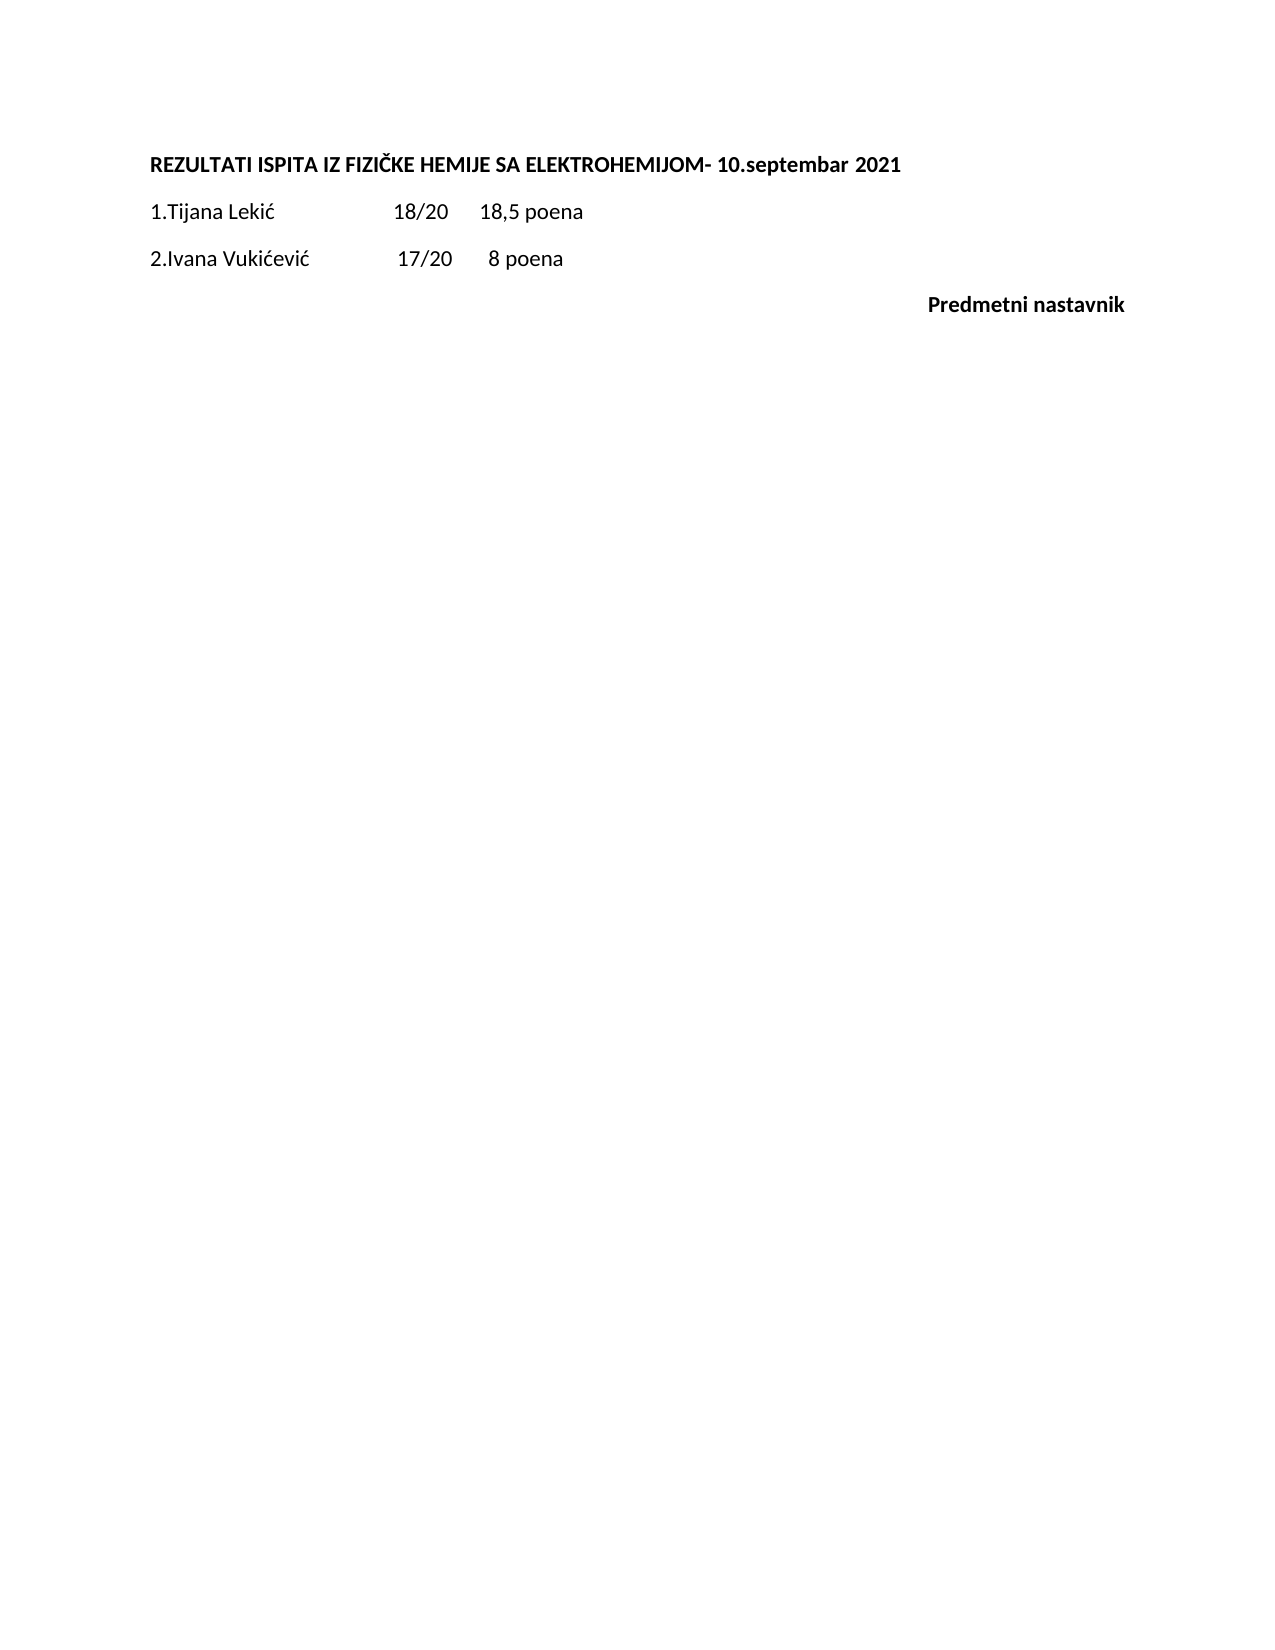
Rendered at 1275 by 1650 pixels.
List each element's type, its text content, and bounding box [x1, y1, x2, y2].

text REZULTATI ISPITA IZ FIZIČKE HEMIJE SA ELEKTROHEMIJOM- 10.septembar 2021 [150, 150, 1125, 178]
text 1.Tijana Lekić 18/20 18,5 poena [150, 197, 1125, 225]
text Predmetni nastavnik [150, 291, 1125, 319]
text 2.Ivana Vukićević 17/20 8 poena [150, 244, 1125, 272]
